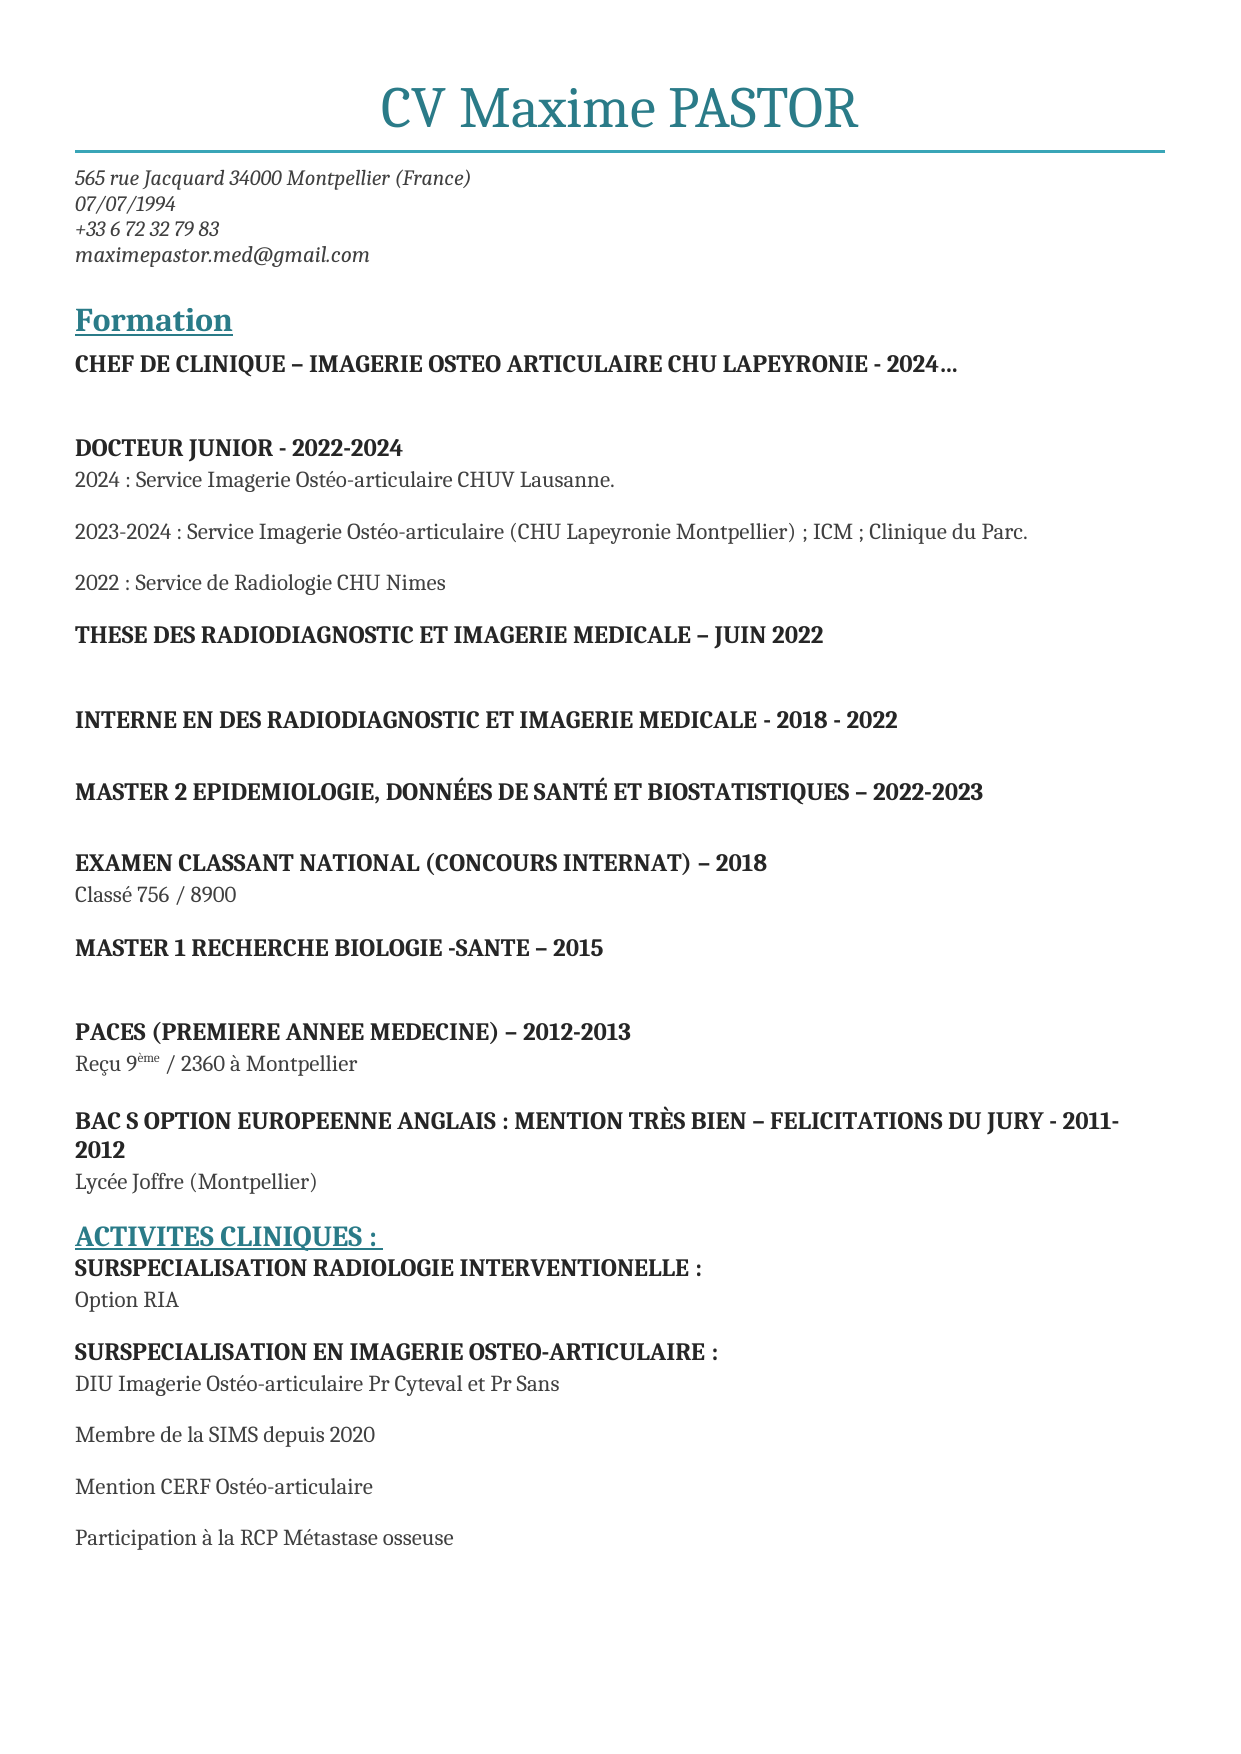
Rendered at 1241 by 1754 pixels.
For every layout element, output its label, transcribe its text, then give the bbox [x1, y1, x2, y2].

subtitle Examen classant national (concours internat) – 2018 [75, 849, 1165, 878]
subtitle Bac s Option europeenne anglais : mention très bien – FELICITATIONS DU JURY - 2011-2012 [75, 1107, 1165, 1165]
text 2022 : Service de Radiologie CHU Nimes [75, 570, 1165, 596]
subtitle Surspecialisation en imagerie osteo-articulaire : [75, 1338, 1165, 1367]
list Reçu 9ème / 2360 à Montpellier [75, 1051, 1165, 1077]
text DIU Imagerie Ostéo-articulaire Pr Cyteval et Pr Sans [75, 1371, 1165, 1397]
subtitle Master 2 EPIDEMIOLOGIE, DONNÉES DE SANTÉ ET BIOSTATISTIQUES – 2022-2023 [75, 777, 1165, 806]
subtitle THESE DES RADIODIAGNOSTIC ET IMAGERIE MEDICALE – juin 2022 [75, 621, 1165, 650]
text 07/07/1994 [75, 191, 1165, 216]
text Classé 756 / 8900 [75, 882, 1165, 908]
subtitle Master 1 recherche biologie -sante – 2015 [75, 933, 1165, 962]
text maximepastor.med@gmail.com [75, 242, 1165, 268]
text Mention CERF Ostéo-articulaire [75, 1474, 1165, 1500]
title CV Maxime PASTOR [75, 75, 1165, 150]
text Option RIA [75, 1287, 1165, 1313]
text +33 6 72 32 79 83 [75, 216, 1165, 242]
subtitle Docteur junior - 2022-2024 [75, 434, 1165, 463]
text 2024 : Service Imagerie Ostéo-articulaire CHUV Lausanne. [75, 467, 1165, 494]
text 2023-2024 : Service Imagerie Ostéo-articulaire (CHU Lapeyronie Montpellier) ; ICM ; Clinique du Parc. [75, 519, 1165, 545]
text Participation à la RCP Métastase osseuse [75, 1525, 1165, 1551]
text Membre de la SIMS depuis 2020 [75, 1422, 1165, 1449]
subtitle INTERNE EN DES RADIODIAGNOSTIC ET IMAGERIE MEDICALE - 2018 - 2022 [75, 706, 1165, 734]
text 565 rue Jacquard 34000 Montpellier (France) [75, 166, 1165, 191]
subtitle paces (premiere annee medecine) – 2012-2013 [75, 1018, 1165, 1046]
subtitle SURSPECIALISATION RADIOLOGIE INTERVENTIONELLE : [75, 1254, 1165, 1282]
subtitle ACTIVITES CLINIQUES : [75, 1220, 1165, 1254]
text Lycée Joffre (Montpellier) [75, 1169, 1165, 1195]
subtitle Chef de clinique – imagerie osteo articulaire chu lapeyronie - 2024… [75, 350, 1165, 379]
